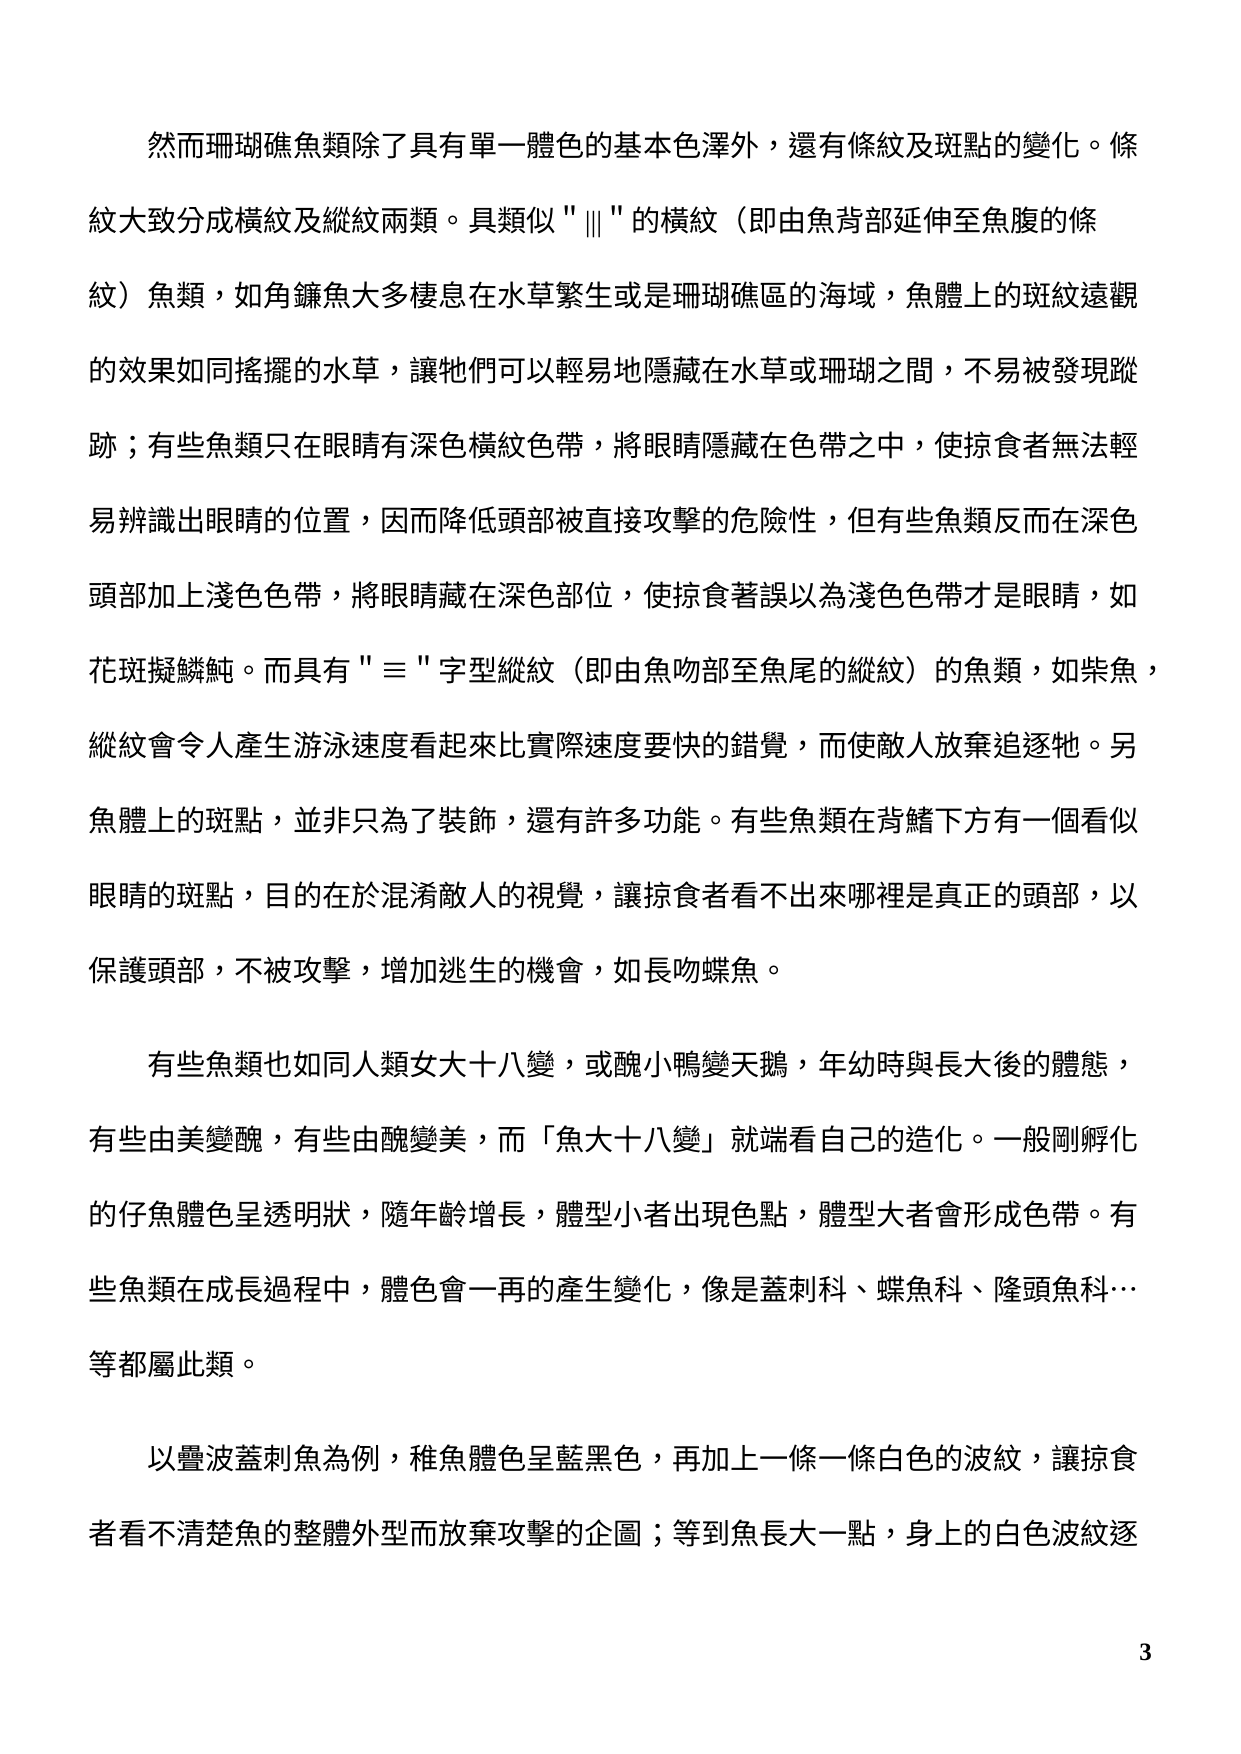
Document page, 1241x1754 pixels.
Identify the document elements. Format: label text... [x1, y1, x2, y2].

text 然而珊瑚礁魚類除了具有單一體色的基本色澤外，還有條紋及斑點的變化。條紋大致分成橫紋及縱紋兩類。具類似＂|||＂的橫紋（即由魚背部延伸至魚腹的條紋）魚類，如角鐮魚大多棲息在水草繁生或是珊瑚礁區的海域，魚體上的斑紋遠觀的效果如同搖擺的水草，讓牠們可以輕易地隱藏在水草或珊瑚之間，不易被發現蹤跡；有些魚類只在眼睛有深色橫紋色帶，將眼睛隱藏在色帶之中，使掠食者無法輕易辨識出眼睛的位置，因而降低頭部被直接攻擊的危險性，但有些魚類反而在深色頭部加上淺色色帶，將眼睛藏在深色部位，使掠食著誤以為淺色色帶才是眼睛，如花斑擬鱗魨。而具有＂≡＂字型縱紋（即由魚吻部至魚尾的縱紋）的魚類，如柴魚，縱紋會令人產生游泳速度看起來比實際速度要快的錯覺，而使敵人放棄追逐牠。另魚體上的斑點，並非只為了裝飾，還有許多功能。有些魚類在背鰭下方有一個看似眼睛的斑點，目的在於混淆敵人的視覺，讓掠食者看不出來哪裡是真正的頭部，以保護頭部，不被攻擊，增加逃生的機會，如長吻蝶魚。 [89, 106, 1152, 1006]
text 有些魚類也如同人類女大十八變，或醜小鴨變天鵝，年幼時與長大後的體態，有些由美變醜，有些由醜變美，而「魚大十八變」就端看自己的造化。一般剛孵化的仔魚體色呈透明狀，隨年齡增長，體型小者出現色點，體型大者會形成色帶。有些魚類在成長過程中，體色會一再的產生變化，像是蓋刺科、蝶魚科、隆頭魚科…等都屬此類。 [89, 1025, 1152, 1400]
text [89, 1419, 1152, 1569]
